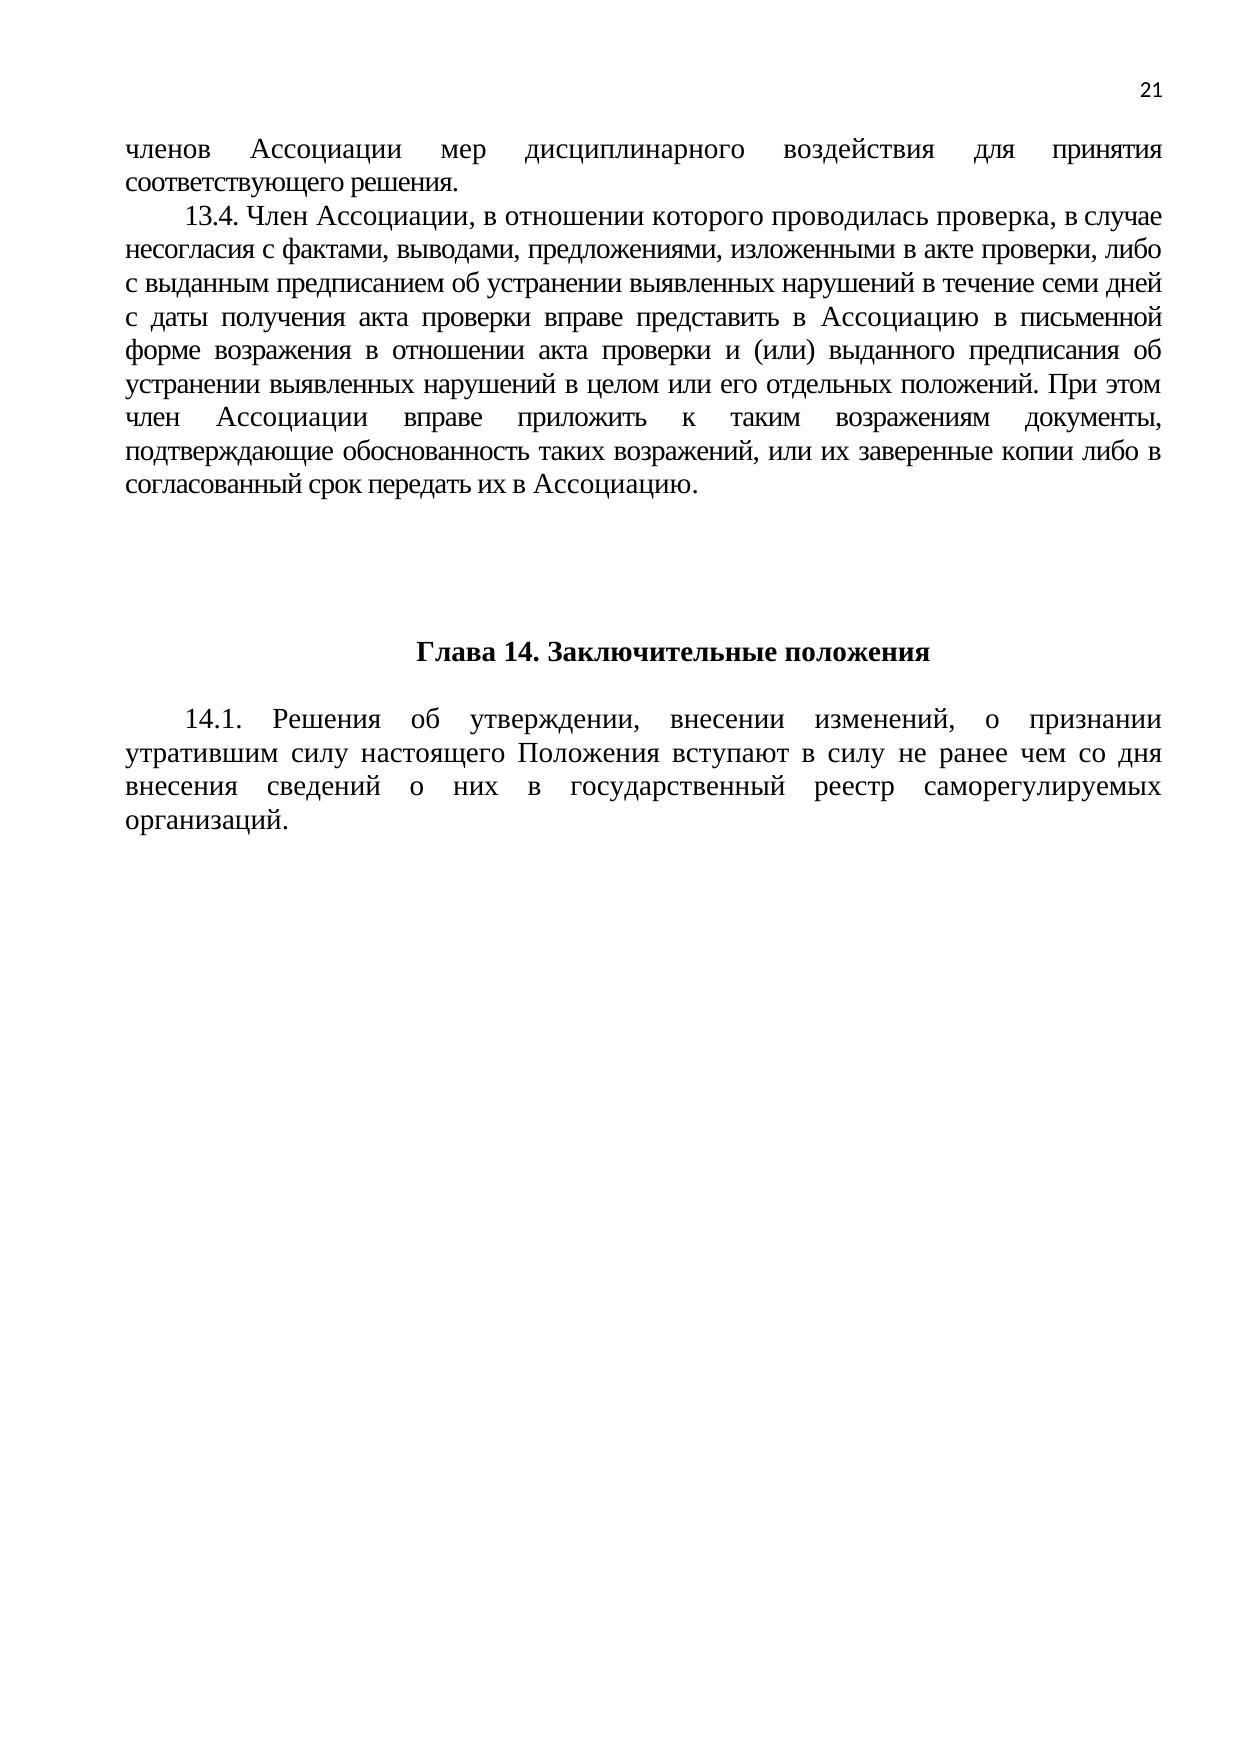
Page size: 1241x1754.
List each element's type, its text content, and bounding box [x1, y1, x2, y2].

text 14.1. Решения об утверждении, внесении изменений, о признании утратившим силу настоящего Положения вступают в силу не ранее чем со дня внесения сведений о них в государственный реестр саморегулируемых организаций. [125, 701, 1163, 835]
text 13.4. Член Ассоциации, в отношении которого проводилась проверка, в случае несогласия с фактами, выводами, предложениями, изложенными в акте проверки, либо с выданным предписанием об устранении выявленных нарушений в течение семи дней с даты получения акта проверки вправе представить в Ассоциацию в письменной форме возражения в отношении акта проверки и (или) выданного предписания об устранении выявленных нарушений в целом или его отдельных положений. При этом член Ассоциации вправе приложить к таким возражениям документы, подтверждающие обоснованность таких возражений, или их заверенные копии либо в согласованный срок передать их в Ассоциацию. [125, 198, 1163, 500]
text Глава 14. Заключительные положения [125, 634, 1163, 668]
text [125, 131, 1163, 198]
